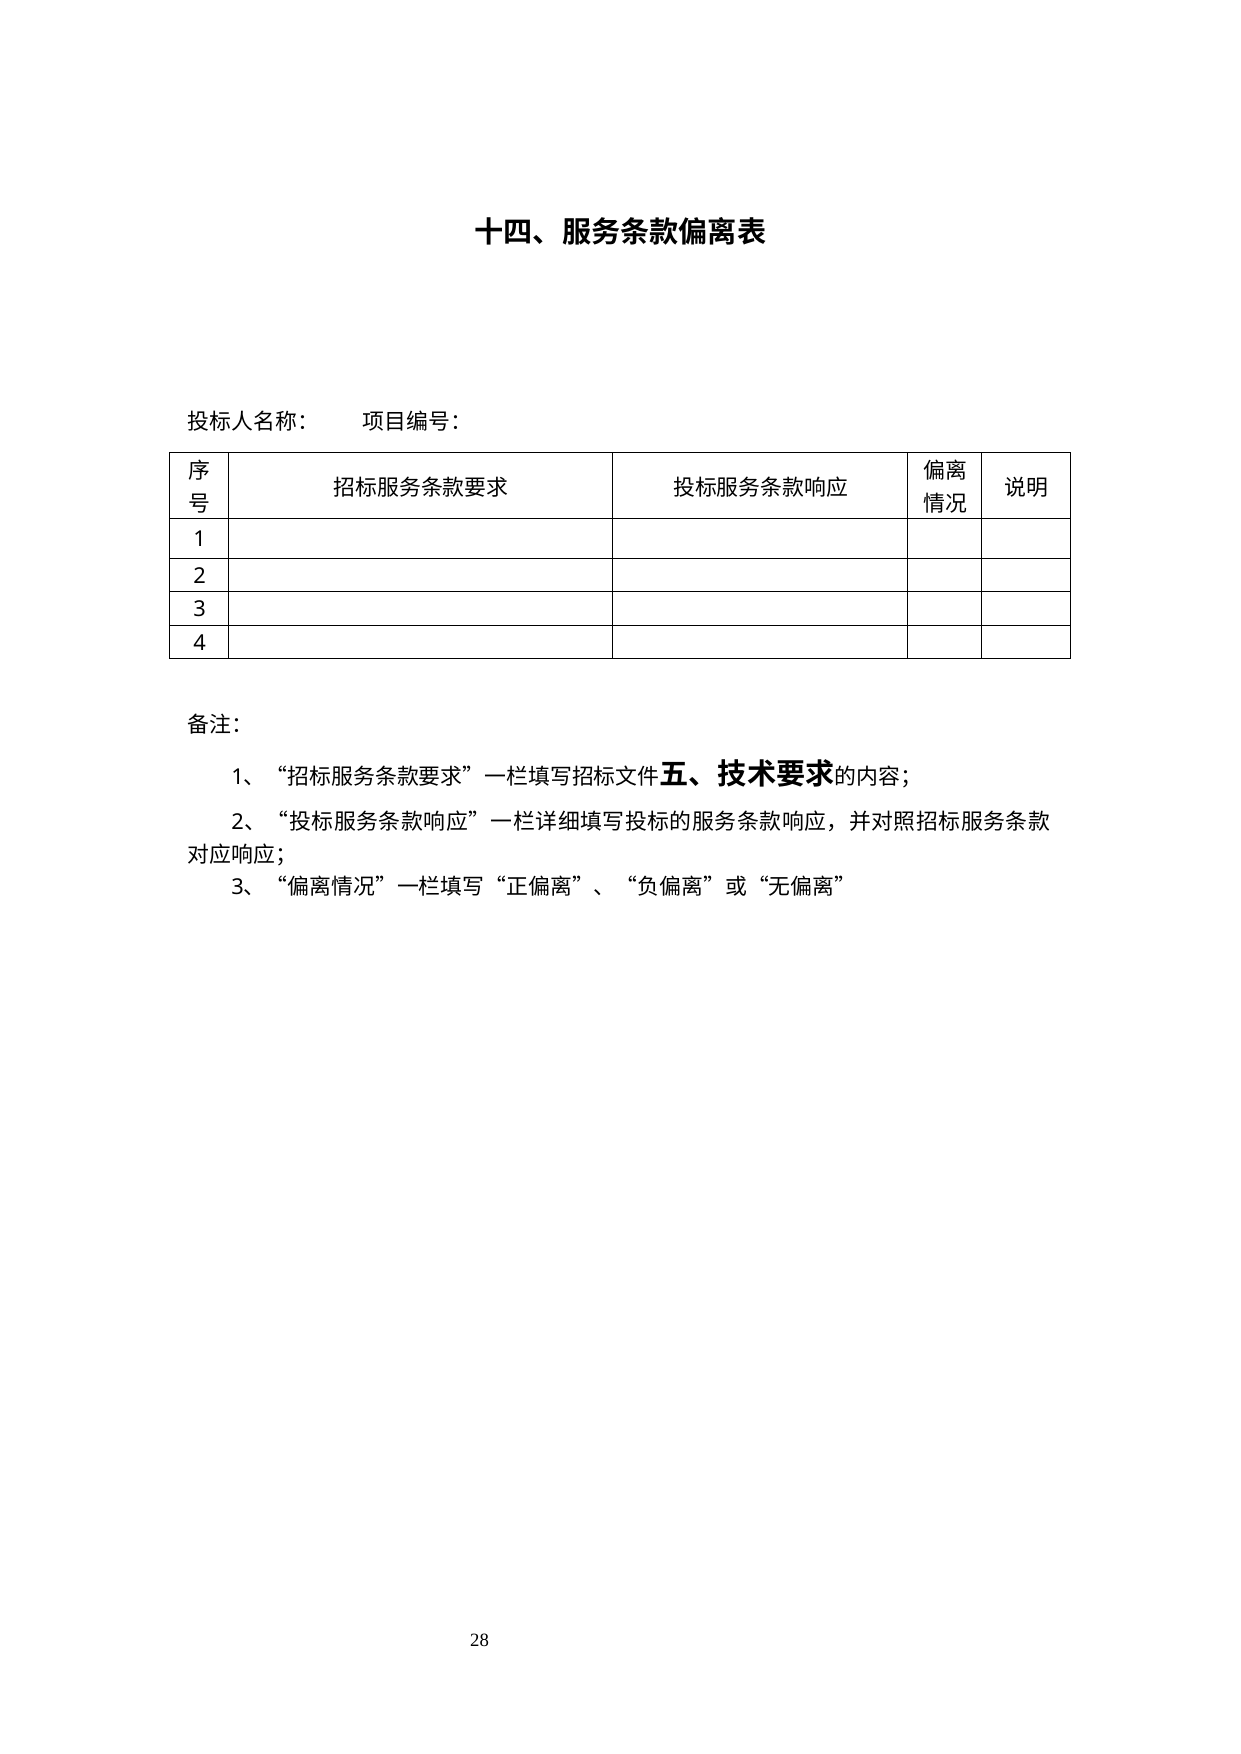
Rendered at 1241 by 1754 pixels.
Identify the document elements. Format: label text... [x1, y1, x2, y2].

text 投标人名称： 项目编号： [187, 404, 1053, 436]
text 1、“招标服务条款要求”一栏填写招标文件五、技术要求的内容； [187, 739, 1053, 804]
table_cell [908, 626, 981, 658]
table_cell [908, 559, 981, 591]
table_cell 2 [170, 559, 228, 591]
table_cell 4 [170, 626, 228, 658]
table_cell [613, 592, 907, 624]
table_header 偏离情况 [908, 453, 981, 518]
table_cell [229, 626, 612, 658]
table_cell 1 [170, 519, 228, 557]
text 3、“偏离情况”一栏填写“正偏离”、“负偏离”或“无偏离” [187, 869, 1053, 901]
table_cell [982, 592, 1070, 624]
table_cell 3 [170, 592, 228, 624]
text 2、“投标服务条款响应”一栏详细填写投标的服务条款响应，并对照招标服务条款对应响应； [187, 804, 1053, 869]
table_header 投标服务条款响应 [613, 453, 907, 518]
table_cell [613, 519, 907, 557]
text 备注： [187, 706, 1053, 739]
table_cell [908, 519, 981, 557]
table_cell [613, 626, 907, 658]
table_cell [982, 519, 1070, 557]
table_cell [229, 592, 612, 624]
table_cell [613, 559, 907, 591]
subtitle 十四、服务条款偏离表 [187, 197, 1053, 262]
table_header 序号 [170, 453, 228, 518]
table_cell [982, 559, 1070, 591]
table_cell [229, 519, 612, 557]
table_header 招标服务条款要求 [229, 453, 612, 518]
table_cell [982, 626, 1070, 658]
table_cell [229, 559, 612, 591]
table_cell [908, 592, 981, 624]
table_header 说明 [982, 453, 1070, 518]
